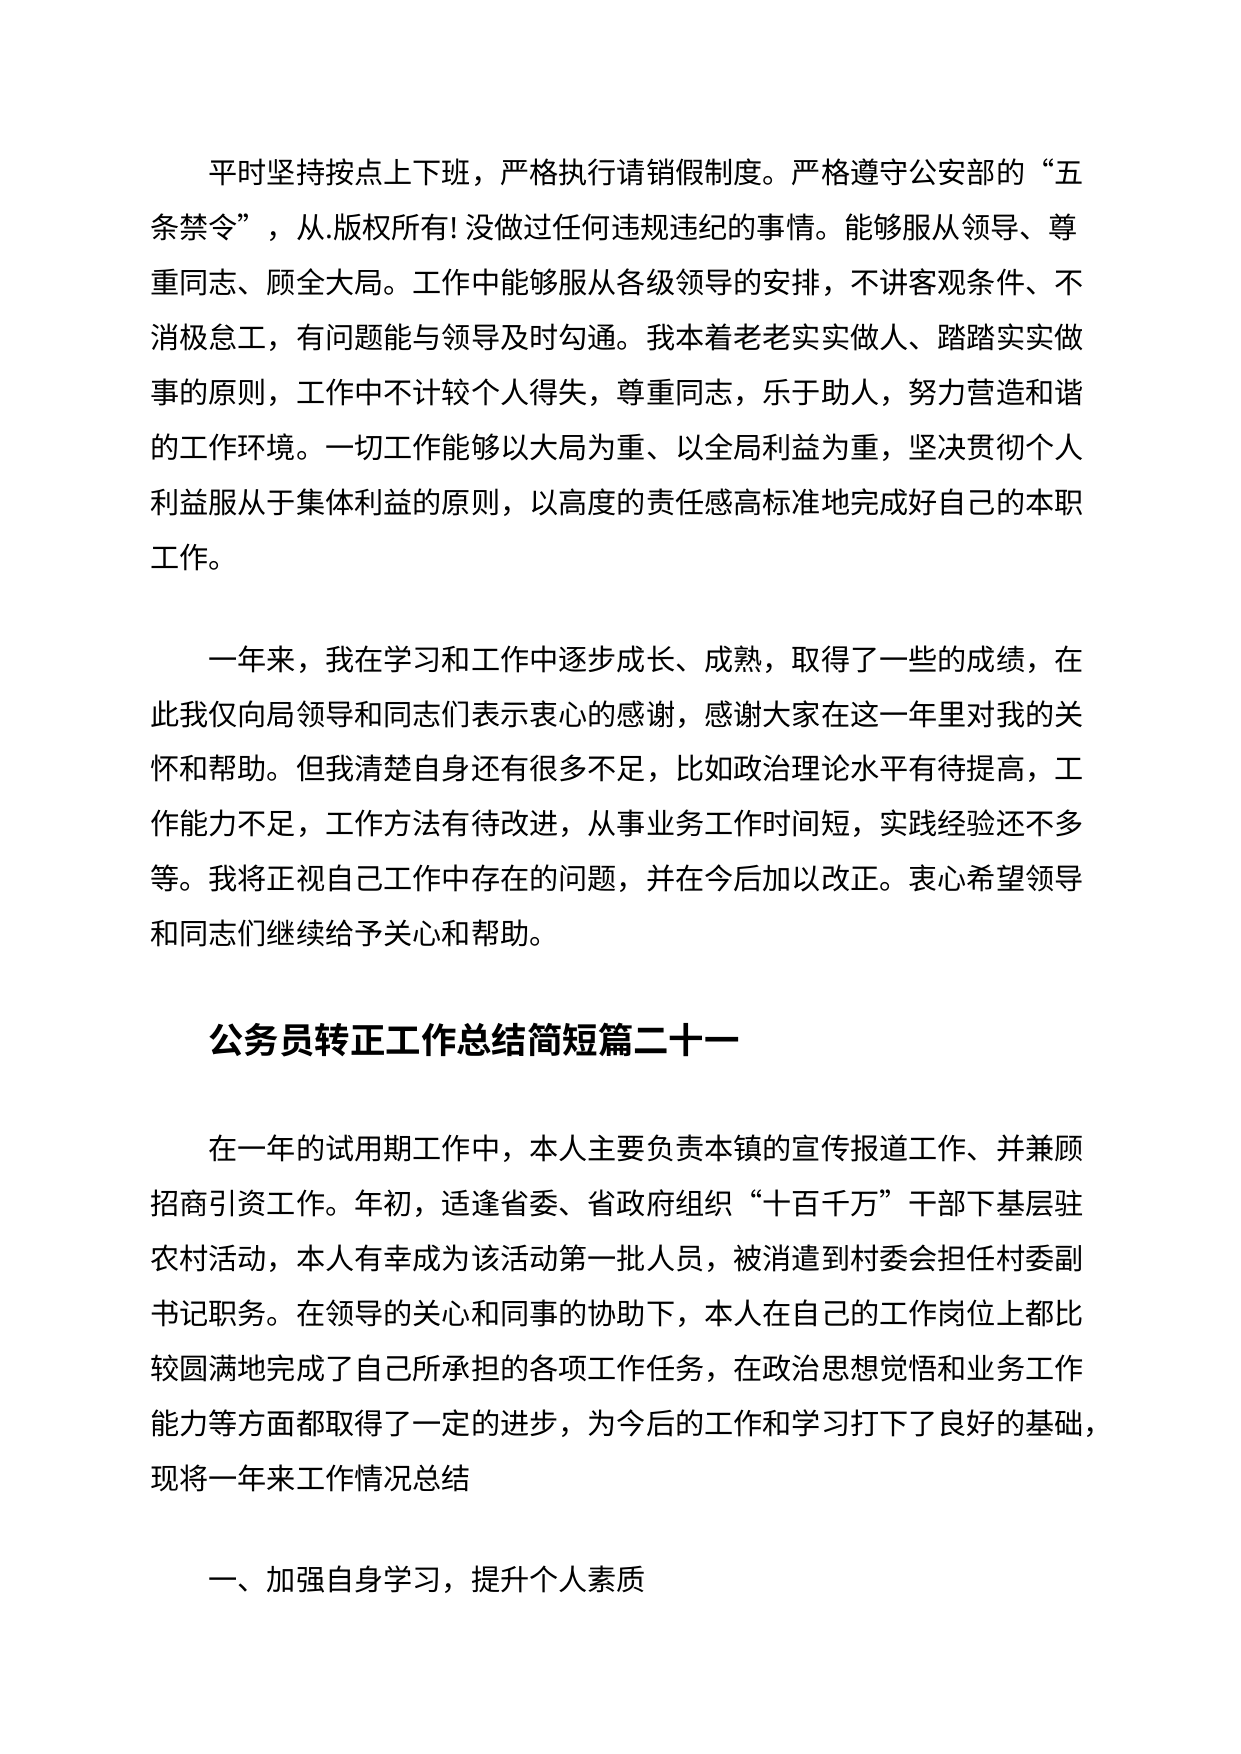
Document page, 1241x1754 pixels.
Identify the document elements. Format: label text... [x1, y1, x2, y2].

text 一、加强自身学习，提升个人素质 [150, 1557, 1090, 1599]
text 平时坚持按点上下班，严格执行请销假制度。严格遵守公安部的“五条禁令”，从.版权所有! 没做过任何违规违纪的事情。能够服从领导、尊重同志、顾全大局。工作中能够服从各级领导的安排，不讲客观条件、不消极怠工，有问题能与领导及时勾通。我本着老老实实做人、踏踏实实做事的原则，工作中不计较个人得失，尊重同志，乐于助人，努力营造和谐的工作环境。一切工作能够以大局为重、以全局利益为重，坚决贯彻个人利益服从于集体利益的原则，以高度的责任感高标准地完成好自己的本职工作。 [150, 150, 1090, 577]
text 公务员转正工作总结简短篇二十一 [150, 1012, 1090, 1064]
text 在一年的试用期工作中，本人主要负责本镇的宣传报道工作、并兼顾招商引资工作。年初，适逢省委、省政府组织“十百千万”干部下基层驻农村活动，本人有幸成为该活动第一批人员，被消遣到村委会担任村委副书记职务。在领导的关心和同事的协助下，本人在自己的工作岗位上都比较圆满地完成了自己所承担的各项工作任务，在政治思想觉悟和业务工作能力等方面都取得了一定的进步，为今后的工作和学习打下了良好的基础，现将一年来工作情况总结 [150, 1126, 1090, 1497]
text 一年来，我在学习和工作中逐步成长、成熟，取得了一些的成绩，在此我仅向局领导和同志们表示衷心的感谢，感谢大家在这一年里对我的关怀和帮助。但我清楚自身还有很多不足，比如政治理论水平有待提高，工作能力不足，工作方法有待改进，从事业务工作时间短，实践经验还不多等。我将正视自己工作中存在的问题，并在今后加以改正。衷心希望领导和同志们继续给予关心和帮助。 [150, 636, 1090, 953]
